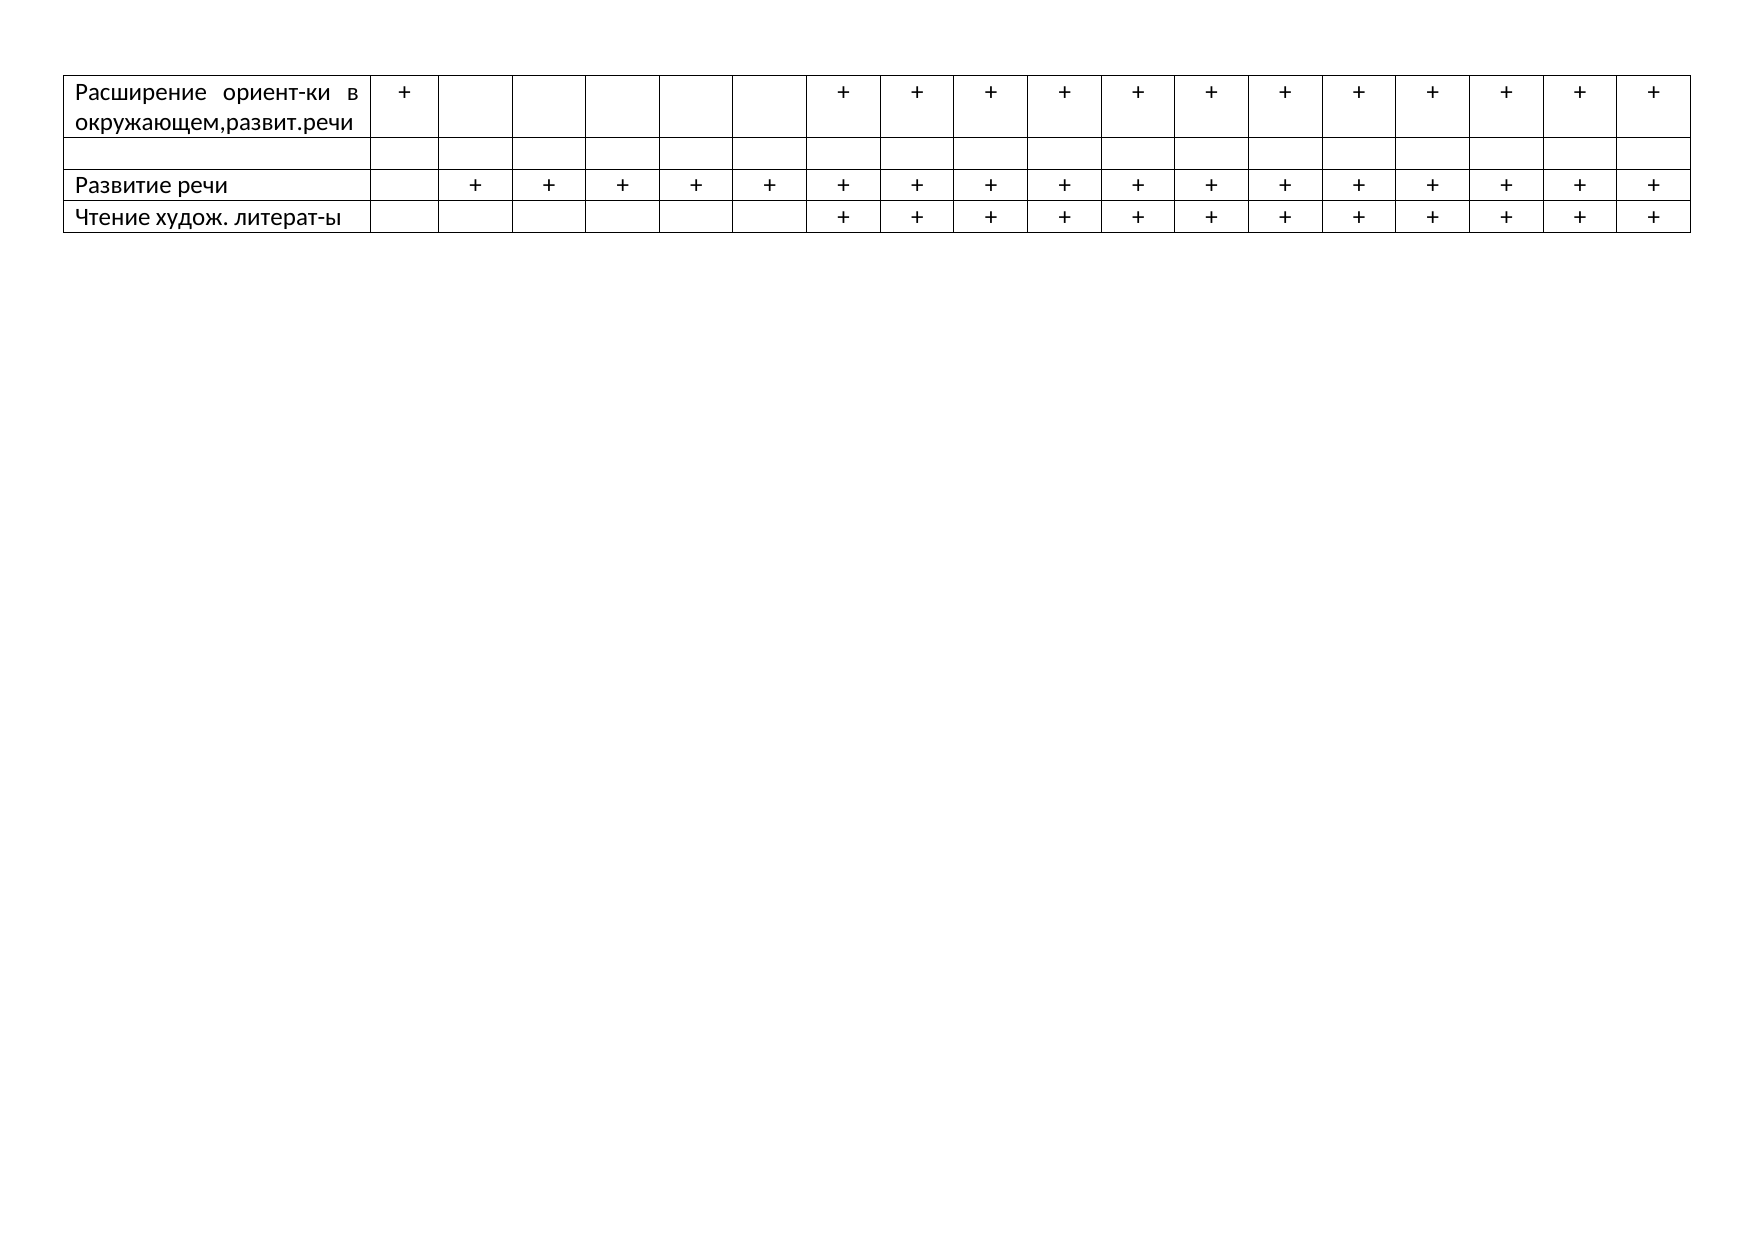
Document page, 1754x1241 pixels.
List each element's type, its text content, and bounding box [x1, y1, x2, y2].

table_cell + [1102, 76, 1174, 137]
table_cell [807, 138, 880, 169]
table_cell + [1028, 76, 1101, 137]
table_cell + [1102, 201, 1174, 232]
table_cell [513, 138, 585, 169]
table_cell + [1102, 170, 1174, 200]
table_cell [439, 138, 512, 169]
table_cell [881, 138, 953, 169]
table_cell + [1249, 170, 1322, 200]
table_cell + [1396, 170, 1469, 200]
table_cell + [881, 201, 953, 232]
table_cell [586, 201, 659, 232]
table_cell + [881, 76, 953, 137]
table_cell + [1249, 201, 1322, 232]
table_cell [371, 138, 438, 169]
table_cell + [1323, 170, 1395, 200]
table_cell [64, 138, 370, 169]
table_cell [733, 76, 806, 137]
table_cell + [1617, 201, 1690, 232]
table_cell + [1396, 76, 1469, 137]
table_cell [1028, 138, 1101, 169]
table_cell + [513, 170, 585, 200]
table_cell [513, 201, 585, 232]
table_cell + [586, 170, 659, 200]
table_cell + [881, 170, 953, 200]
table_cell [513, 76, 585, 137]
table_cell [1544, 138, 1616, 169]
table_cell + [1470, 170, 1543, 200]
table_cell [660, 138, 732, 169]
table_cell + [1323, 201, 1395, 232]
table_cell [1249, 138, 1322, 169]
table_cell [954, 138, 1027, 169]
table_cell + [371, 76, 438, 137]
table_cell + [807, 76, 880, 137]
table_cell [733, 201, 806, 232]
table_cell Расширение ориент-ки в окружающем,развит.речи [64, 76, 370, 137]
table_cell [1102, 138, 1174, 169]
table_cell [1617, 138, 1690, 169]
table_cell + [807, 201, 880, 232]
table_cell + [1544, 170, 1616, 200]
table_cell [586, 76, 659, 137]
table_cell [439, 76, 512, 137]
table_cell [439, 201, 512, 232]
table_cell [660, 201, 732, 232]
table_cell [1175, 138, 1248, 169]
table_cell [1470, 138, 1543, 169]
table_cell Развитие речи [64, 170, 370, 200]
table_cell + [733, 170, 806, 200]
table_cell + [1249, 76, 1322, 137]
table_cell + [1323, 76, 1395, 137]
table_cell + [1617, 170, 1690, 200]
table_cell [586, 138, 659, 169]
table_cell + [954, 76, 1027, 137]
table_cell + [1175, 76, 1248, 137]
table_cell [371, 201, 438, 232]
table_cell + [1175, 170, 1248, 200]
table_cell [1396, 138, 1469, 169]
table_cell [1323, 138, 1395, 169]
table_cell + [1617, 76, 1690, 137]
table_cell + [1470, 201, 1543, 232]
table_cell + [1028, 170, 1101, 200]
table_cell + [660, 170, 732, 200]
table_cell + [1396, 201, 1469, 232]
table_cell + [954, 170, 1027, 200]
table_cell + [1470, 76, 1543, 137]
table_cell [371, 170, 438, 200]
table_cell + [1028, 201, 1101, 232]
table_cell + [1544, 76, 1616, 137]
table_cell + [439, 170, 512, 200]
table_cell + [1175, 201, 1248, 232]
table_cell Чтение худож. литерат-ы [64, 201, 370, 232]
table_cell [660, 76, 732, 137]
table_cell [733, 138, 806, 169]
table_cell + [1544, 201, 1616, 232]
table_cell + [954, 201, 1027, 232]
table_cell + [807, 170, 880, 200]
